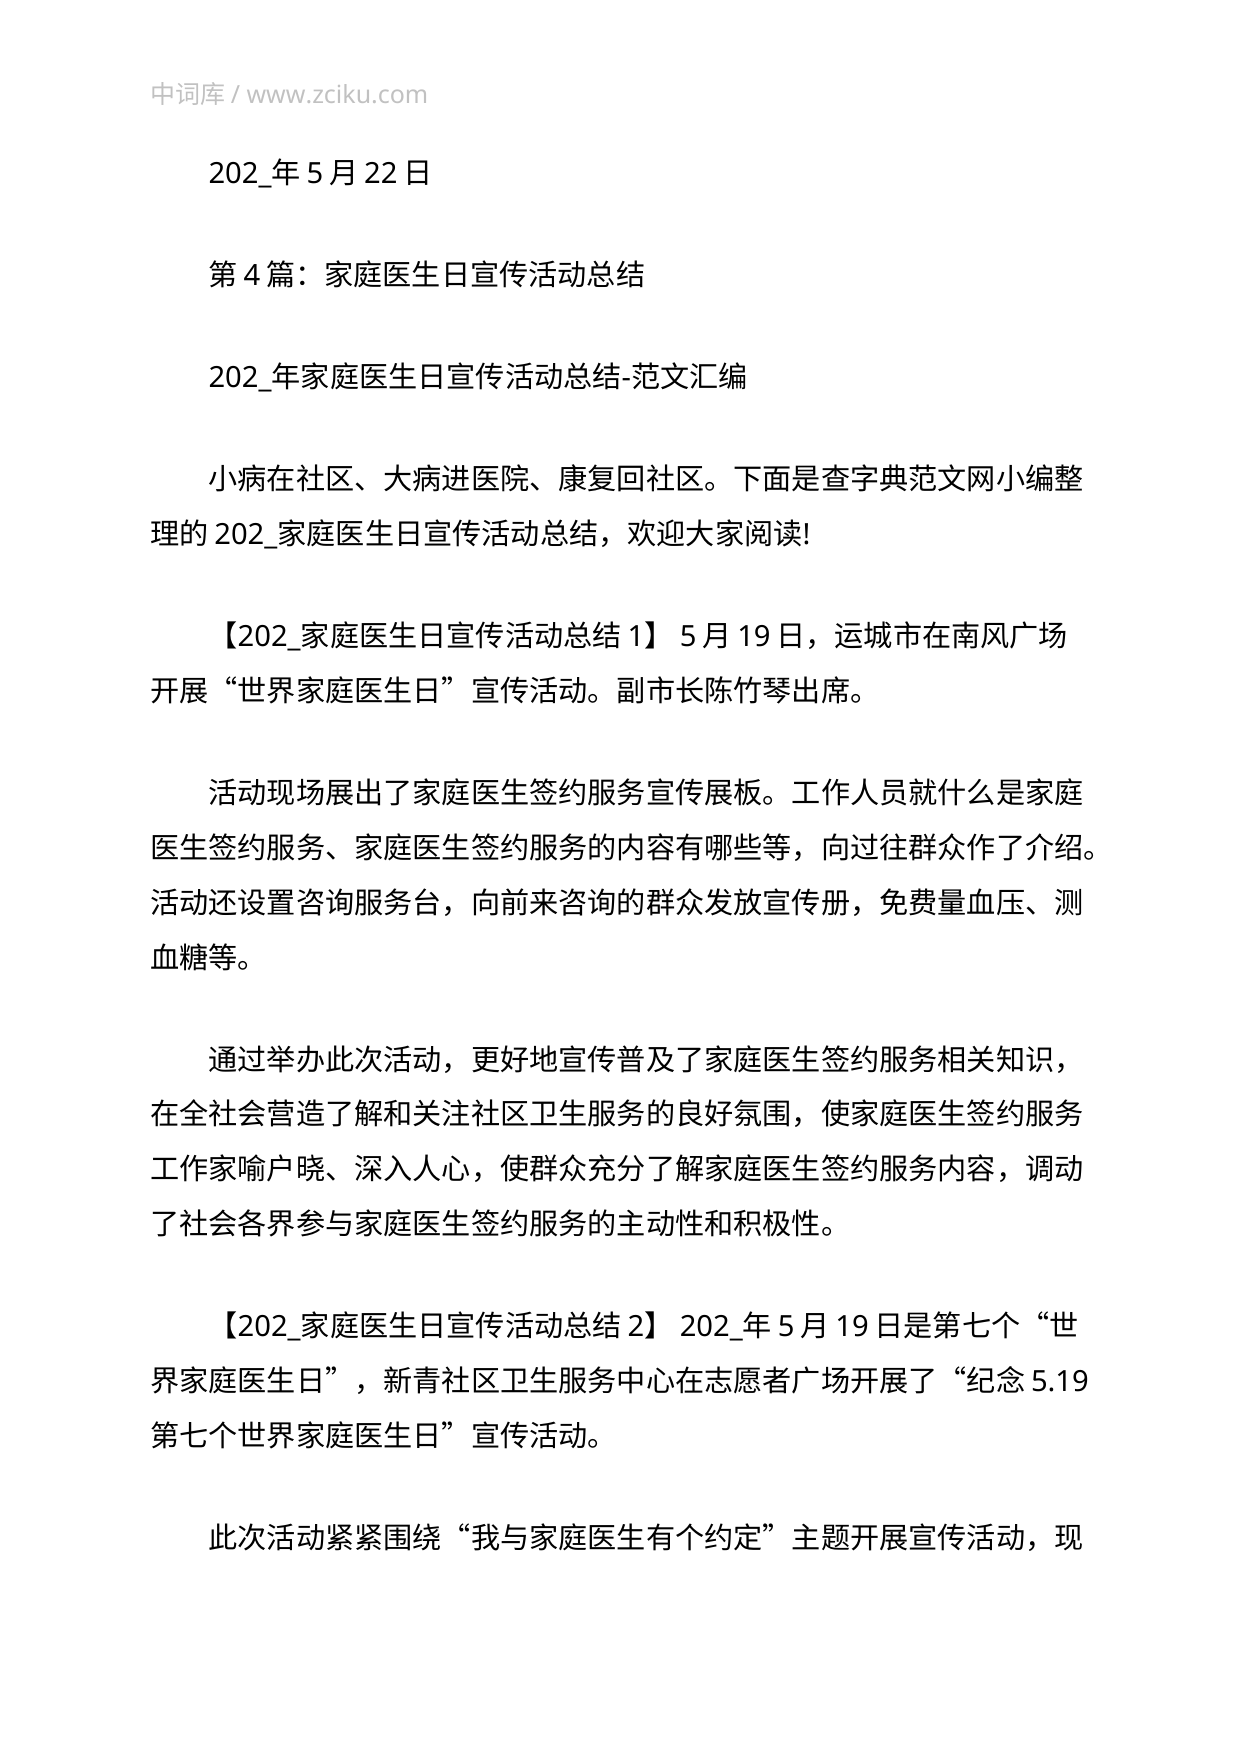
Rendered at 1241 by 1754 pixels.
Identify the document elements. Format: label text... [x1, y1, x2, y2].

text 202_年5月22日 [150, 150, 1090, 192]
text 小病在社区、大病进医院、康复回社区。下面是查字典范文网小编整理的202_家庭医生日宣传活动总结，欢迎大家阅读! [150, 456, 1090, 553]
text 活动现场展出了家庭医生签约服务宣传展板。工作人员就什么是家庭医生签约服务、家庭医生签约服务的内容有哪些等，向过往群众作了介绍。活动还设置咨询服务台，向前来咨询的群众发放宣传册，免费量血压、测血糖等。 [150, 769, 1090, 977]
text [150, 1514, 1090, 1557]
text 通过举办此次活动，更好地宣传普及了家庭医生签约服务相关知识，在全社会营造了解和关注社区卫生服务的良好氛围，使家庭医生签约服务工作家喻户晓、深入人心，使群众充分了解家庭医生签约服务内容，调动了社会各界参与家庭医生签约服务的主动性和积极性。 [150, 1036, 1090, 1243]
text 【202_家庭医生日宣传活动总结2】 202_年5月19日是第七个“世界家庭医生日”，新青社区卫生服务中心在志愿者广场开展了“纪念5.19第七个世界家庭医生日”宣传活动。 [150, 1302, 1090, 1455]
text 202_年家庭医生日宣传活动总结-范文汇编 [150, 354, 1090, 396]
text 第4篇：家庭医生日宣传活动总结 [150, 252, 1090, 294]
text 【202_家庭医生日宣传活动总结1】 5月19日，运城市在南风广场开展“世界家庭医生日”宣传活动。副市长陈竹琴出席。 [150, 613, 1090, 710]
